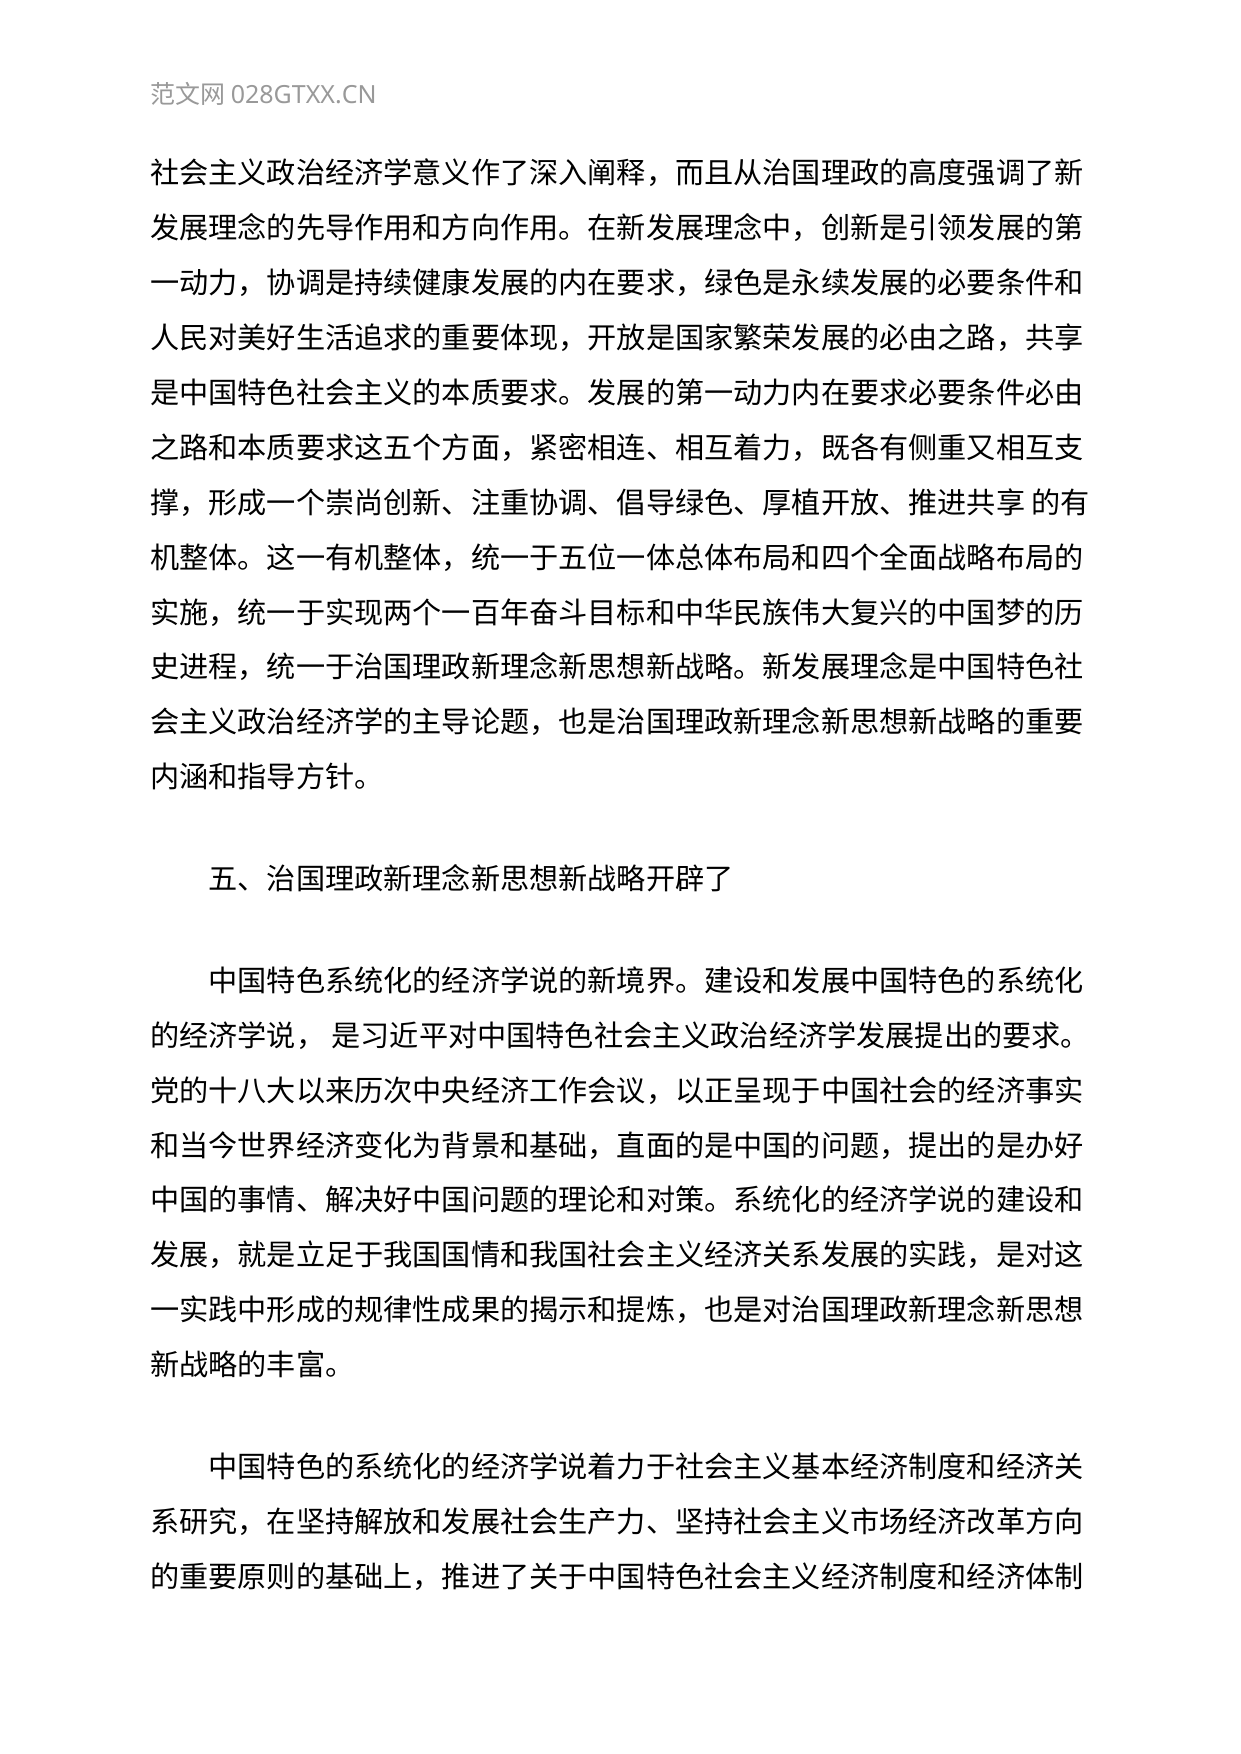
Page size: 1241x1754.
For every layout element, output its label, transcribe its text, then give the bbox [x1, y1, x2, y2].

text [150, 1443, 1090, 1596]
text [150, 150, 1090, 796]
text 五、治国理政新理念新思想新战略开辟了 [150, 856, 1090, 898]
text 中国特色系统化的经济学说的新境界。建设和发展中国特色的系统化的经济学说， 是习近平对中国特色社会主义政治经济学发展提出的要求。党的十八大以来历次中央经济工作会议，以正呈现于中国社会的经济事实和当今世界经济变化为背景和基础，直面的是中国的问题，提出的是办好中国的事情、解决好中国问题的理论和对策。系统化的经济学说的建设和发展，就是立足于我国国情和我国社会主义经济关系发展的实践，是对这一实践中形成的规律性成果的揭示和提炼，也是对治国理政新理念新思想新战略的丰富。 [150, 957, 1090, 1384]
